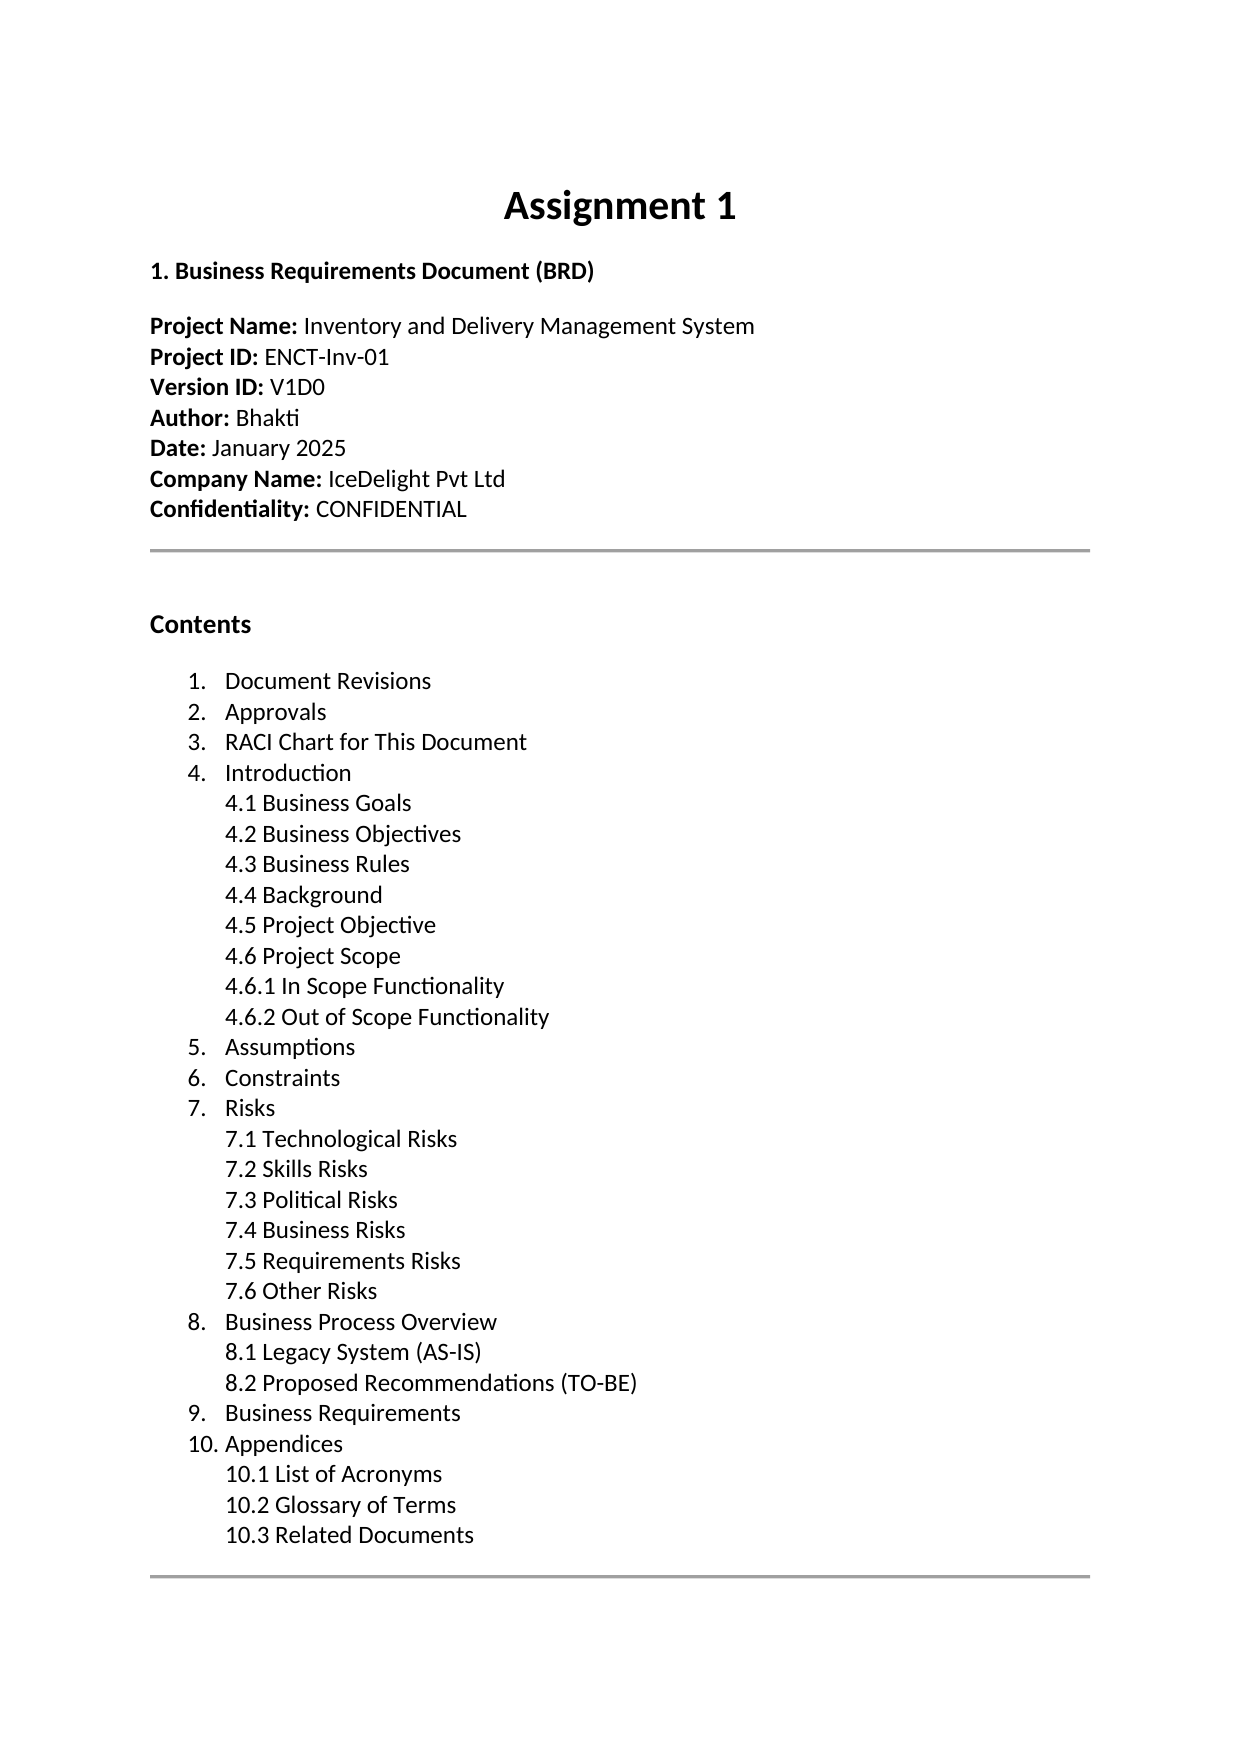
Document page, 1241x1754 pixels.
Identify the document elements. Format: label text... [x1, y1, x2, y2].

subtitle Approvals [187, 696, 1090, 726]
subtitle 1. Business Requirements Document (BRD) [150, 255, 1090, 286]
subtitle RACI Chart for This Document [187, 726, 1090, 757]
subtitle Introduction 4.1 Business Goals 4.2 Business Objectives 4.3 Business Rules 4.4 Background 4.5 Project Objective 4.6 Project Scope 4.6.1 In Scope Functionality 4.6.2 Out of Scope Functionality [187, 757, 1090, 1031]
subtitle Project Name: Inventory and Delivery Management System Project ID: ENCT-Inv-01 Version ID: V1D0 Author: Bhakti Date: January 2025 Company Name: IceDelight Pvt Ltd Confidentiality: CONFIDENTIAL [150, 311, 1090, 524]
subtitle Risks 7.1 Technological Risks 7.2 Skills Risks 7.3 Political Risks 7.4 Business Risks 7.5 Requirements Risks 7.6 Other Risks [187, 1092, 1090, 1306]
subtitle Constraints [187, 1062, 1090, 1092]
subtitle Appendices 10.1 List of Acronyms 10.2 Glossary of Terms 10.3 Related Documents [187, 1428, 1090, 1550]
subtitle Assignment 1 [150, 179, 1090, 230]
subtitle Business Requirements [187, 1398, 1090, 1428]
subtitle Contents [150, 607, 1090, 640]
subtitle Assumptions [187, 1031, 1090, 1062]
subtitle Business Process Overview 8.1 Legacy System (AS-IS) 8.2 Proposed Recommendations (TO-BE) [187, 1306, 1090, 1398]
subtitle Document Revisions [187, 665, 1090, 696]
